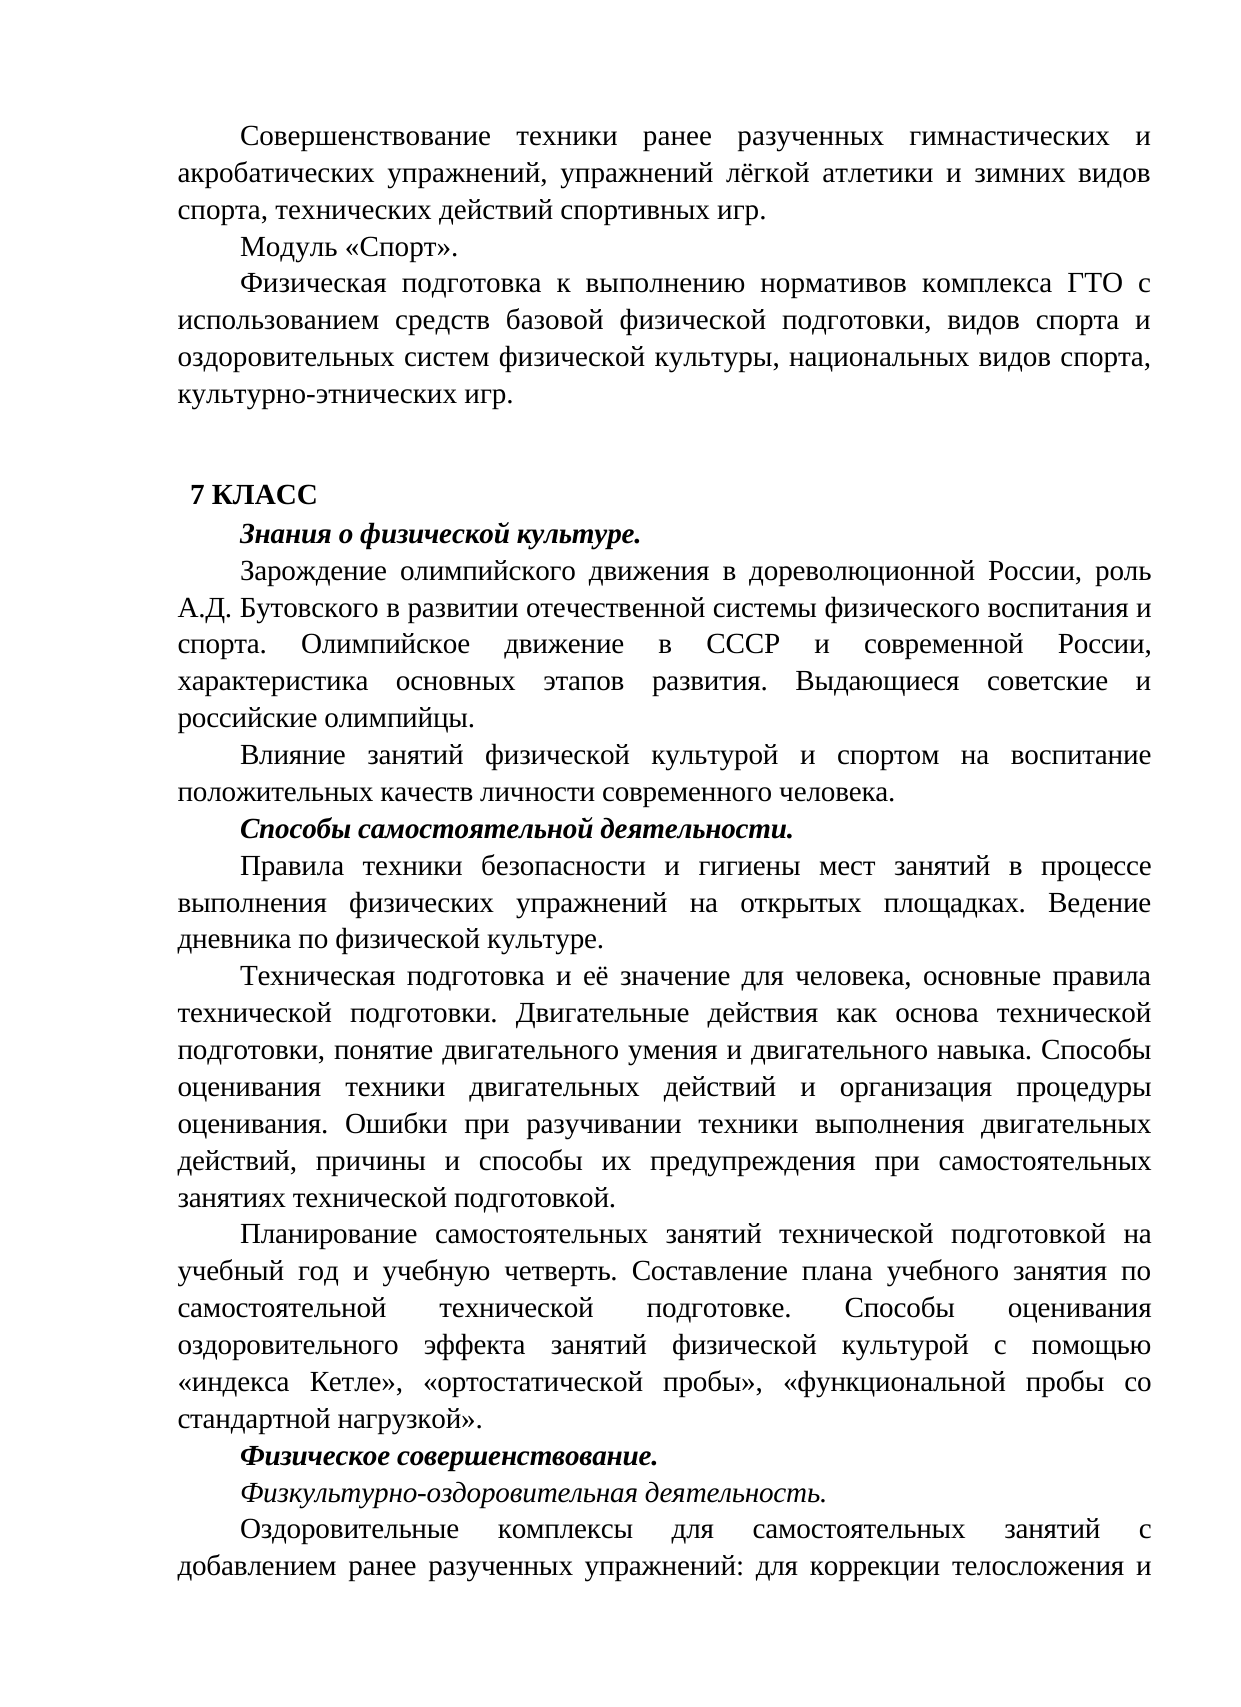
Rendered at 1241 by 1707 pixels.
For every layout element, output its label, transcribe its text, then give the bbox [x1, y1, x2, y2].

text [177, 1512, 1152, 1582]
text Влияние занятий физической культурой и спортом на воспитание положительных качеств личности современного человека. [177, 737, 1152, 808]
text Модуль «Спорт». [177, 229, 1152, 262]
text 7 КЛАСС [190, 477, 1152, 511]
text Зарождение олимпийского движения в дореволюционной России, роль А.Д. Бутовского в развитии отечественной системы физического воспитания и спорта. Олимпийское движение в СССР и современной России, характеристика основных этапов развития. Выдающиеся советские и российские олимпийцы. [177, 553, 1152, 734]
text Планирование самостоятельных занятий технической подготовкой на учебный год и учебную четверть. Составление плана учебного занятия по самостоятельной технической подготовке. Способы оценивания оздоровительного эффекта занятий физической культурой с помощью «индекса Кетле», «ортостатической пробы», «функциональной пробы со стандартной нагрузкой». [177, 1217, 1152, 1434]
text Способы самостоятельной деятельности. [177, 811, 1152, 844]
text Физкультурно-оздоровительная деятельность. [177, 1475, 1152, 1508]
text Физическая подготовка к выполнению нормативов комплекса ГТО с использованием средств базовой физической подготовки, видов спорта и оздоровительных систем физической культуры, национальных видов спорта, культурно-этнических игр. [177, 266, 1152, 410]
text Совершенствование техники ранее разученных гимнастических и акробатических упражнений, упражнений лёгкой атлетики и зимних видов спорта, технических действий спортивных игр. [177, 118, 1152, 225]
text Техническая подготовка и её значение для человека, основные правила технической подготовки. Двигательные действия как основа технической подготовки, понятие двигательного умения и двигательного навыка. Способы оценивания техники двигательных действий и организация процедуры оценивания. Ошибки при разучивании техники выполнения двигательных действий, причины и способы их предупреждения при самостоятельных занятиях технической подготовкой. [177, 958, 1152, 1213]
text Физическое совершенствование. [177, 1438, 1152, 1471]
text Знания о физической культуре. [177, 516, 1152, 549]
text Правила техники безопасности и гигиены мест занятий в процессе выполнения физических упражнений на открытых площадках. Ведение дневника по физической культуре. [177, 848, 1152, 955]
